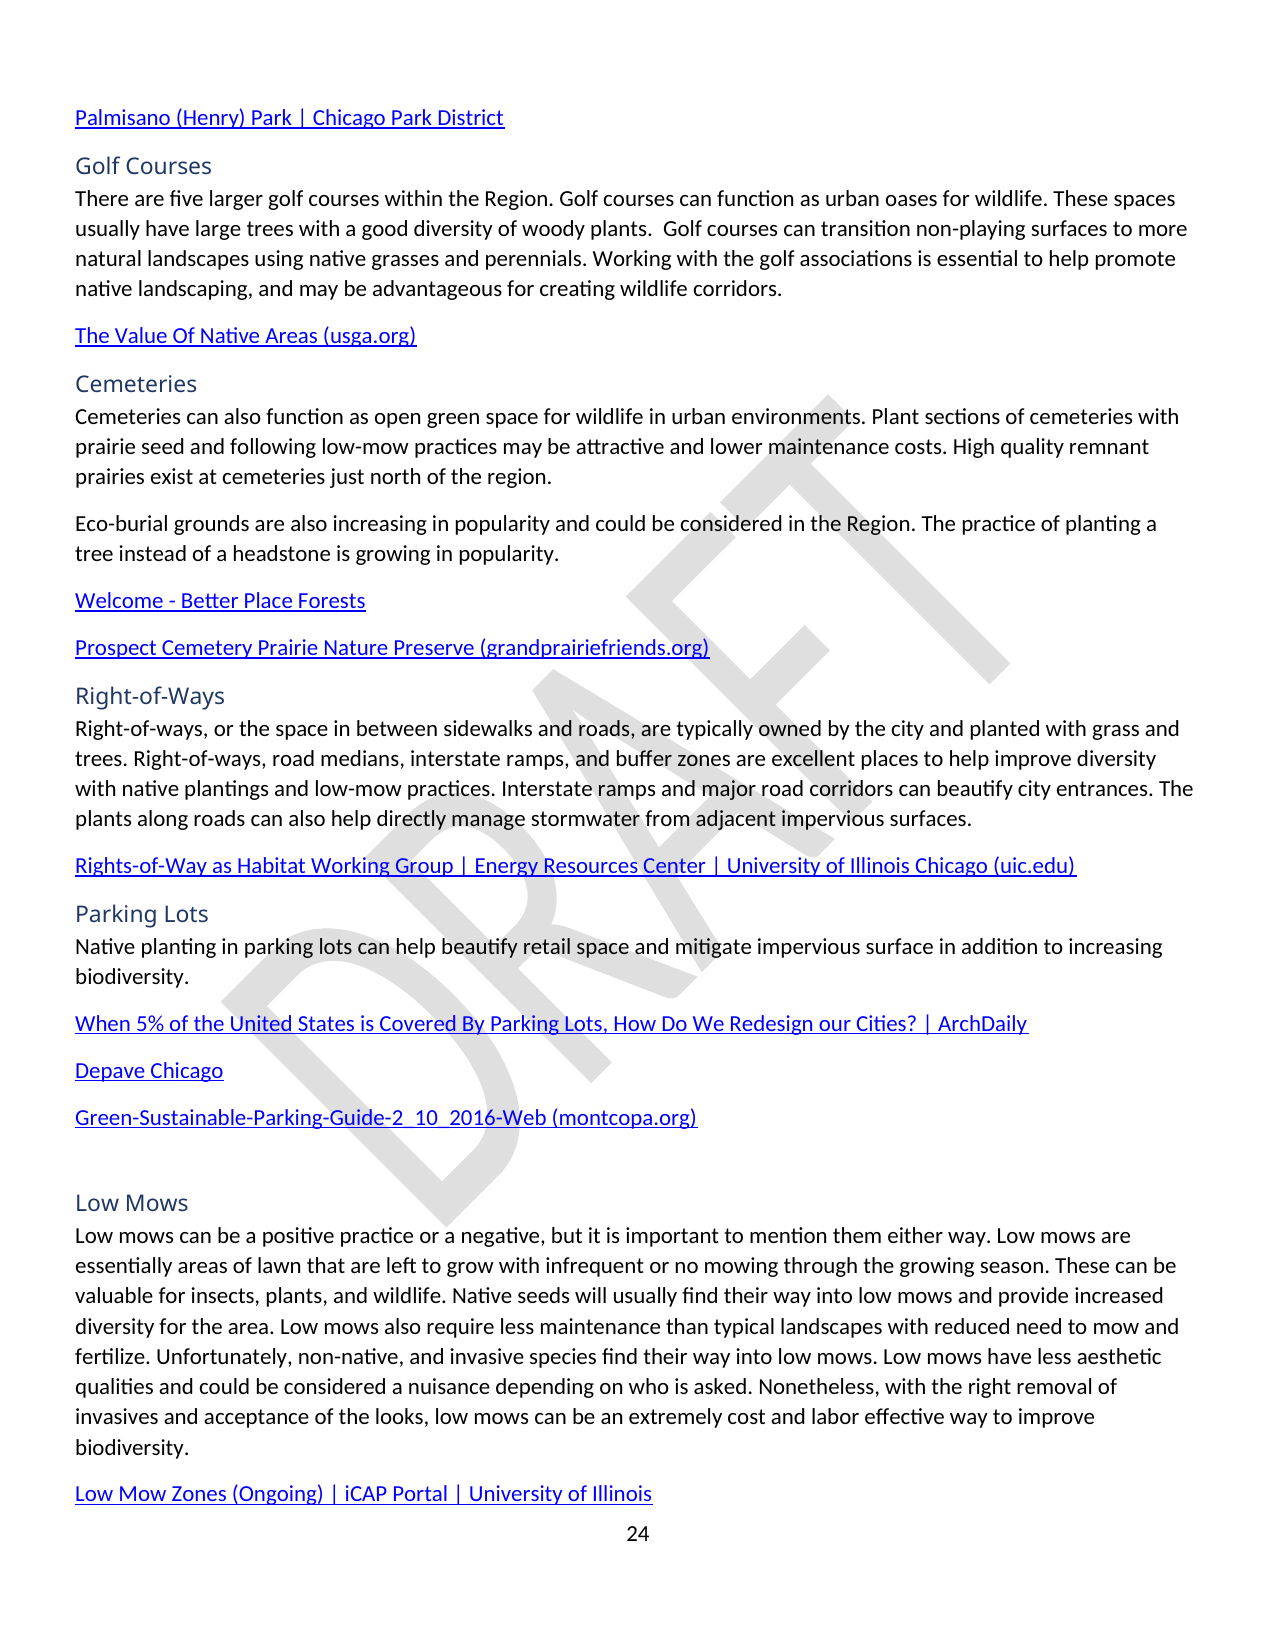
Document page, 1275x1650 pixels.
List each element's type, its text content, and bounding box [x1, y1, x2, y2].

text Right-of-ways, or the space in between sidewalks and roads, are typically owned by the city and planted with grass and trees. Right-of-ways, road medians, interstate ramps, and buffer zones are excellent places to help improve diversity with native plantings and low-mow practices. Interstate ramps and major road corridors can beautify city entrances. The plants along roads can also help directly manage stormwater from adjacent impervious surfaces. [75, 714, 1200, 832]
text Cemeteries can also function as open green space for wildlife in urban environments. Plant sections of cemeteries with prairie seed and following low-mow practices may be attractive and lower maintenance costs. High quality remnant prairies exist at cemeteries just north of the region. [75, 402, 1200, 490]
subtitle Golf Courses [75, 150, 1200, 181]
text Low Mow Zones (Ongoing) | iCAP Portal | University of Illinois [75, 1479, 1200, 1507]
text The Value Of Native Areas (usga.org) [75, 321, 1200, 349]
subtitle Right-of-Ways [75, 680, 1200, 711]
text When 5% of the United States is Covered By Parking Lots, How Do We Redesign our Cities? | ArchDaily [75, 1009, 1200, 1037]
text Low mows can be a positive practice or a negative, but it is important to mention them either way. Low mows are essentially areas of lawn that are left to grow with infrequent or no mowing through the growing season. These can be valuable for insects, plants, and wildlife. Native seeds will usually find their way into low mows and provide increased diversity for the area. Low mows also require less maintenance than typical landscapes with reduced need to mow and fertilize. Unfortunately, non-native, and invasive species find their way into low mows. Low mows have less aesthetic qualities and could be considered a nuisance depending on who is asked. Nonetheless, with the right removal of invasives and acceptance of the looks, low mows can be an extremely cost and labor effective way to improve biodiversity. [75, 1221, 1200, 1461]
subtitle Cemeteries [75, 368, 1200, 399]
text Eco-burial grounds are also increasing in popularity and could be considered in the Region. The practice of planting a tree instead of a headstone is growing in popularity. [75, 509, 1200, 567]
text Native planting in parking lots can help beautify retail space and mitigate impervious surface in addition to increasing biodiversity. [75, 932, 1200, 990]
subtitle Low Mows [75, 1187, 1200, 1219]
text Green-Sustainable-Parking-Guide-2_10_2016-Web (montcopa.org) [75, 1103, 1200, 1131]
text Depave Chicago [75, 1056, 1200, 1084]
text There are five larger golf courses within the Region. Golf courses can function as urban oases for wildlife. These spaces usually have large trees with a good diversity of woody plants. Golf courses can transition non-playing surfaces to more natural landscapes using native grasses and perennials. Working with the golf associations is essential to help promote native landscaping, and may be advantageous for creating wildlife corridors. [75, 184, 1200, 302]
text Palmisano (Henry) Park | Chicago Park District [75, 103, 1200, 131]
text Rights-of-Way as Habitat Working Group | Energy Resources Center | University of Illinois Chicago (uic.edu) [75, 851, 1200, 879]
text Prospect Cemetery Prairie Nature Preserve (grandprairiefriends.org) [75, 633, 1200, 661]
subtitle Parking Lots [75, 898, 1200, 929]
text Welcome - Better Place Forests [75, 586, 1200, 614]
